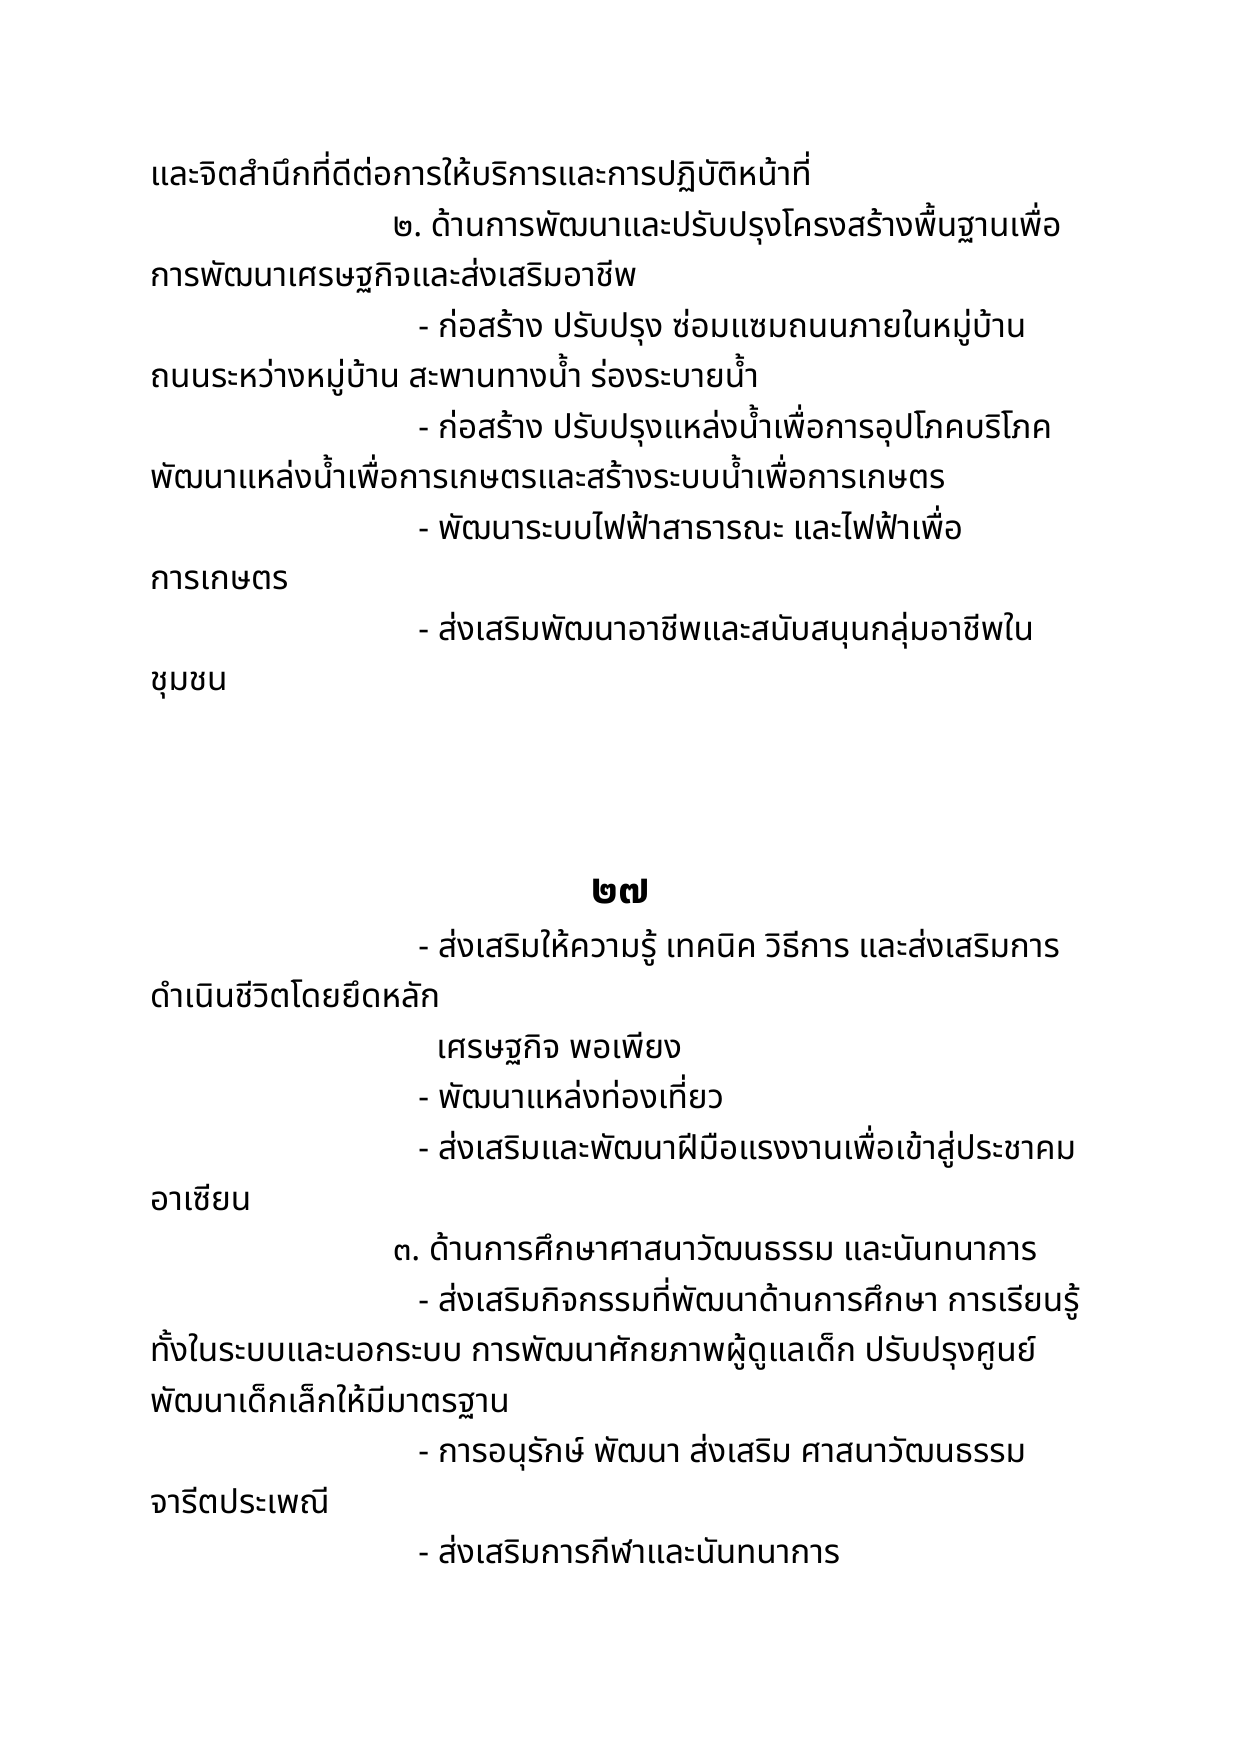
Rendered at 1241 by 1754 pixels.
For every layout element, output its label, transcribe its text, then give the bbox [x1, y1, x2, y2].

text ๒๗ [150, 859, 1090, 922]
text ๒. ด้านการพัฒนาและปรับปรุงโครงสร้างพื้นฐานเพื่อการพัฒนาเศรษฐกิจและส่งเสริมอาชีพ [150, 200, 1090, 301]
text - ส่งเสริมและพัฒนาฝีมือแรงงานเพื่อเข้าสู่ประชาคมอาเซียน [150, 1124, 1090, 1225]
text - ส่งเสริมให้ความรู้ เทคนิค วิธีการ และส่งเสริมการดำเนินชีวิตโดยยึดหลัก [150, 922, 1090, 1023]
text - ส่งเสริมการกีฬาและนันทนาการ [150, 1528, 1090, 1579]
text - พัฒนาระบบไฟฟ้าสาธารณะ และไฟฟ้าเพื่อการเกษตร [150, 503, 1090, 604]
text - ก่อสร้าง ปรับปรุงแหล่งน้ำเพื่อการอุปโภคบริโภค พัฒนาแหล่งน้ำเพื่อการเกษตรและสร้างระบบน้ำเพื่อการเกษตร [150, 402, 1090, 503]
text เศรษฐกิจ พอเพียง [150, 1023, 1090, 1073]
text - ก่อสร้าง ปรับปรุง ซ่อมแซมถนนภายในหมู่บ้าน ถนนระหว่างหมู่บ้าน สะพานทางน้ำ ร่องระบายน้ำ [150, 301, 1090, 402]
text - พัฒนาแหล่งท่องเที่ยว [150, 1073, 1090, 1124]
text ๓. ด้านการศึกษาศาสนาวัฒนธรรม และนันทนาการ [150, 1225, 1090, 1276]
text - ส่งเสริมพัฒนาอาชีพและสนับสนุนกลุ่มอาชีพในชุมชน [150, 604, 1090, 706]
text - การอนุรักษ์ พัฒนา ส่งเสริม ศาสนาวัฒนธรรม จารีตประเพณี [150, 1427, 1090, 1528]
text และจิตสำนึกที่ดีต่อการให้บริการและการปฏิบัติหน้าที่ [150, 150, 1090, 200]
text - ส่งเสริมกิจกรรมที่พัฒนาด้านการศึกษา การเรียนรู้ ทั้งในระบบและนอกระบบ การพัฒนาศักยภาพผู้ดูแลเด็ก ปรับปรุงศูนย์พัฒนาเด็กเล็กให้มีมาตรฐาน [150, 1276, 1090, 1427]
